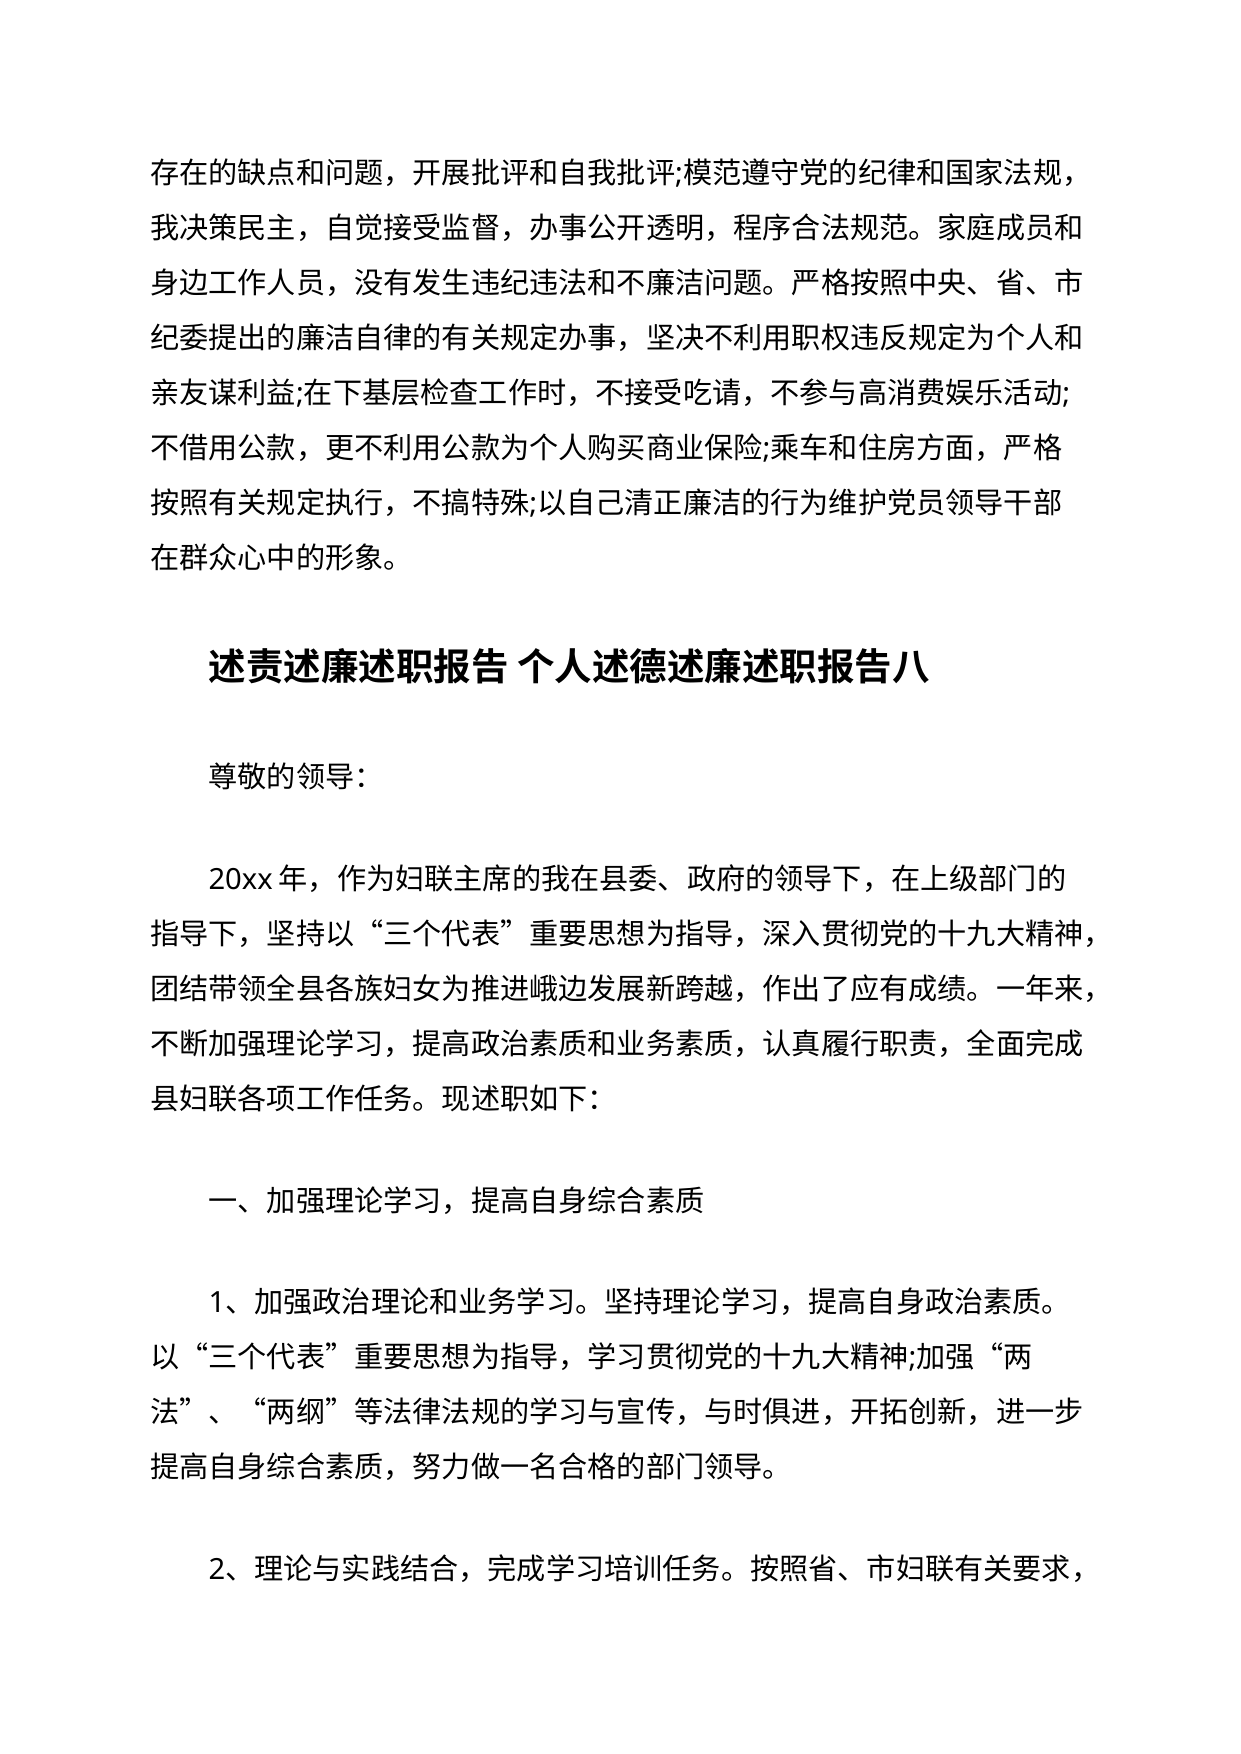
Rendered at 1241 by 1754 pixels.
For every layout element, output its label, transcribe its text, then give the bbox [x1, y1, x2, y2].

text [150, 1546, 1090, 1588]
text 述责述廉述职报告 个人述德述廉述职报告八 [150, 636, 1090, 691]
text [150, 150, 1090, 577]
text 一、加强理论学习，提高自身综合素质 [150, 1177, 1090, 1219]
text 1、加强政治理论和业务学习。坚持理论学习，提高自身政治素质。以“三个代表”重要思想为指导，学习贯彻党的十九大精神;加强“两法”、“两纲”等法律法规的学习与宣传，与时俱进，开拓创新，进一步提高自身综合素质，努力做一名合格的部门领导。 [150, 1279, 1090, 1486]
text 尊敬的领导： [150, 754, 1090, 796]
text 20xx年，作为妇联主席的我在县委、政府的领导下，在上级部门的指导下，坚持以“三个代表”重要思想为指导，深入贯彻党的十九大精神，团结带领全县各族妇女为推进峨边发展新跨越，作出了应有成绩。一年来，不断加强理论学习，提高政治素质和业务素质，认真履行职责，全面完成县妇联各项工作任务。现述职如下： [150, 856, 1090, 1118]
